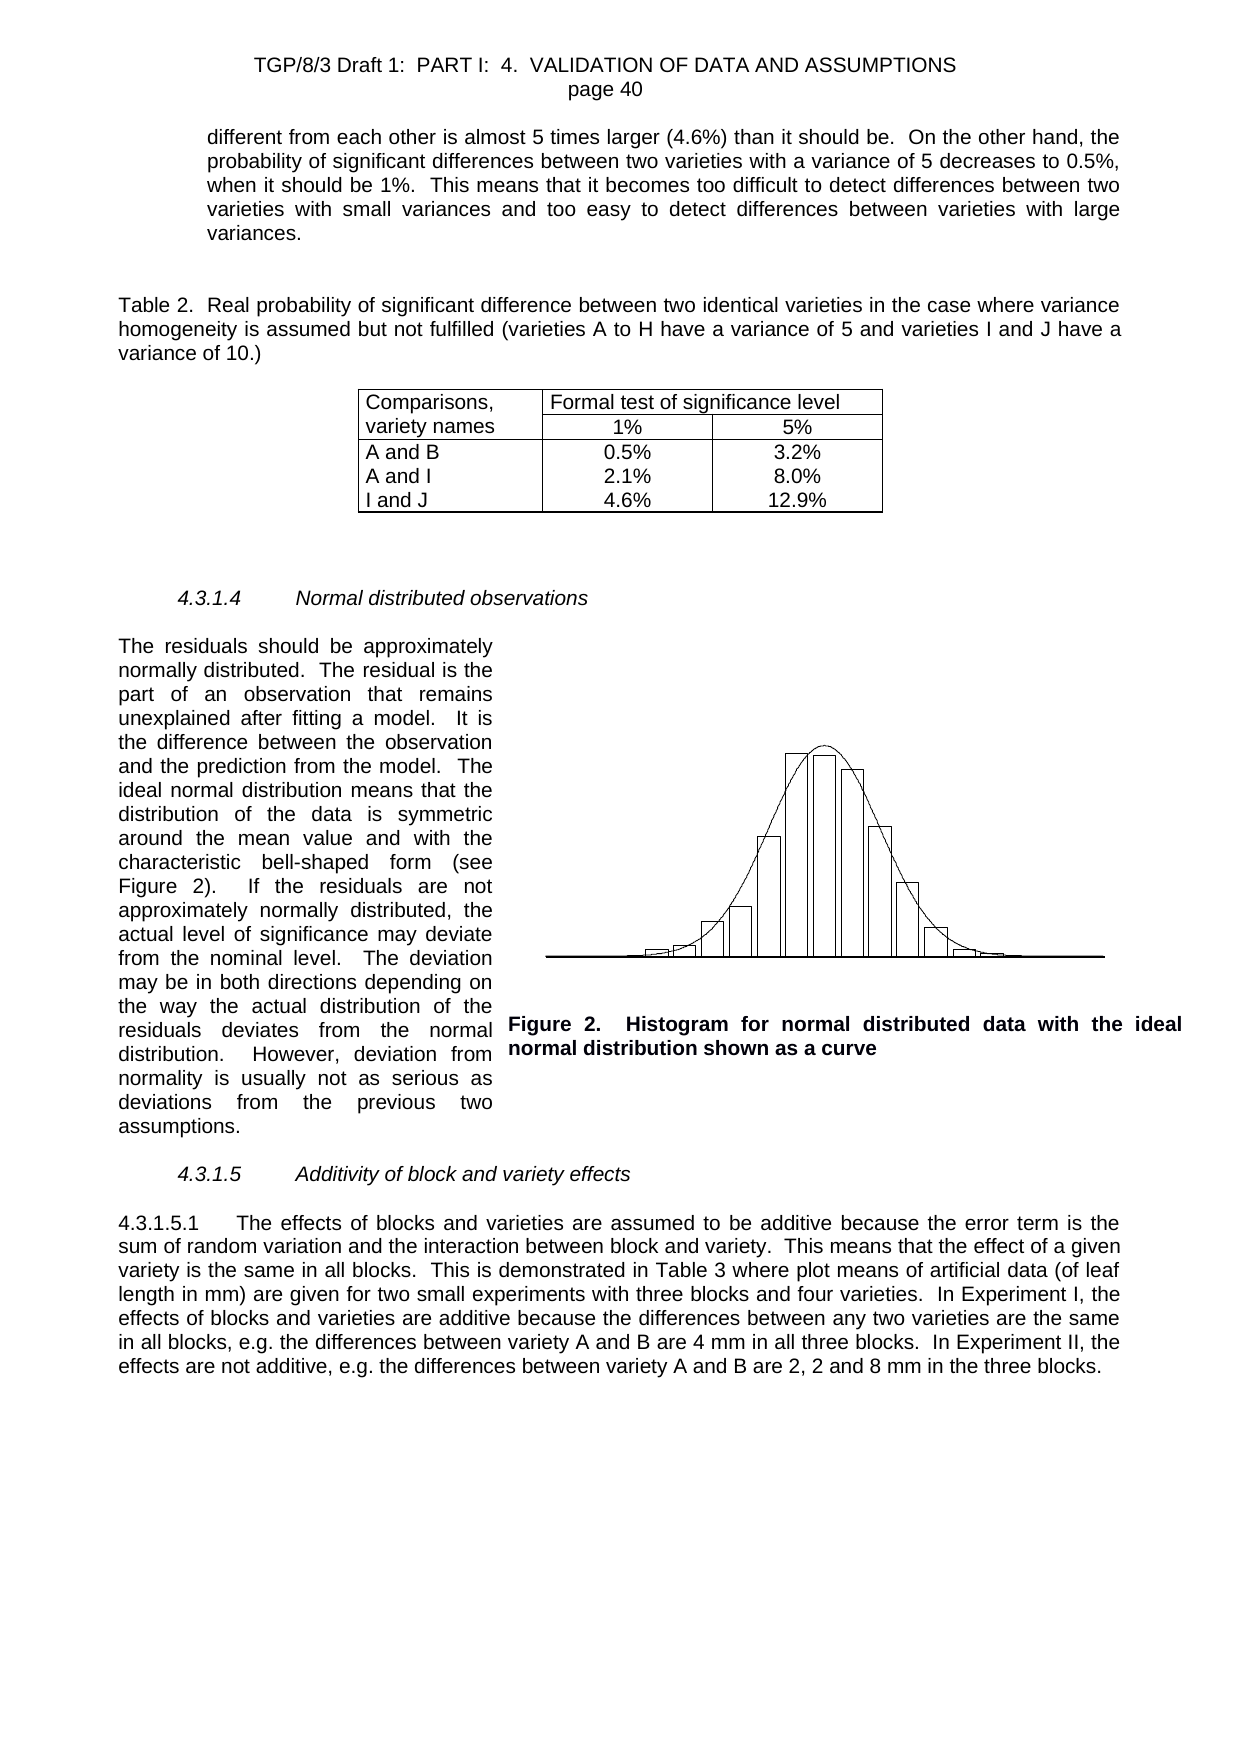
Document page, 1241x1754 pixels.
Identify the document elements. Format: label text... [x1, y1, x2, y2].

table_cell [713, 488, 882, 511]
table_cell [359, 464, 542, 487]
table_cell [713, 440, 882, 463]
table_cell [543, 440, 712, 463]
text The residuals should be approximately normally distributed. The residual is the part of an observation that remains unexplained after fitting a model. It is the difference between the observation and the prediction from the model. The ideal normal distribution means that the distribution of the data is symmetric around the mean value and with the characteristic bell-shaped form (see Figure 2). If the residuals are not approximately normally distributed, the actual level of significance may deviate from the nominal level. The deviation may be in both directions depending on the way the actual distribution of the residuals deviates from the normal distribution. However, deviation from normality is usually not as serious as deviations from the previous two assumptions. [118, 634, 1122, 1137]
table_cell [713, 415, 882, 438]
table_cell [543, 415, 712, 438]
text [207, 125, 1122, 245]
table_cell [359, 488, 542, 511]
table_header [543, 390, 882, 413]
text Table 2. Real probability of significant difference between two identical varieties in the case where variance homogeneity is assumed but not fulfilled (varieties A to H have a variance of 5 and varieties I and J have a variance of 10.) [118, 293, 1122, 364]
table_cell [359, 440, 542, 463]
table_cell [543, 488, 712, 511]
text 4.3.1.5.1 The effects of blocks and varieties are assumed to be additive because the error term is the sum of random variation and the interaction between block and variety. This means that the effect of a given variety is the same in all blocks. This is demonstrated in Table 3 where plot means of artificial data (of leaf length in mm) are given for two small experiments with three blocks and four varieties. In Experiment I, the effects of blocks and varieties are additive because the differences between any two varieties are the same in all blocks, e.g. the differences between variety A and B are 4 mm in all three blocks. In Experiment II, the effects are not additive, e.g. the differences between variety A and B are 2, 2 and 8 mm in the three blocks. [118, 1210, 1122, 1378]
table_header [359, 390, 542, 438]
subtitle 4.3.1.4 Normal distributed observations [177, 585, 1122, 609]
subtitle 4.3.1.5 Additivity of block and variety effects [177, 1161, 1122, 1185]
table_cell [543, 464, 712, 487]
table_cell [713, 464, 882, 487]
